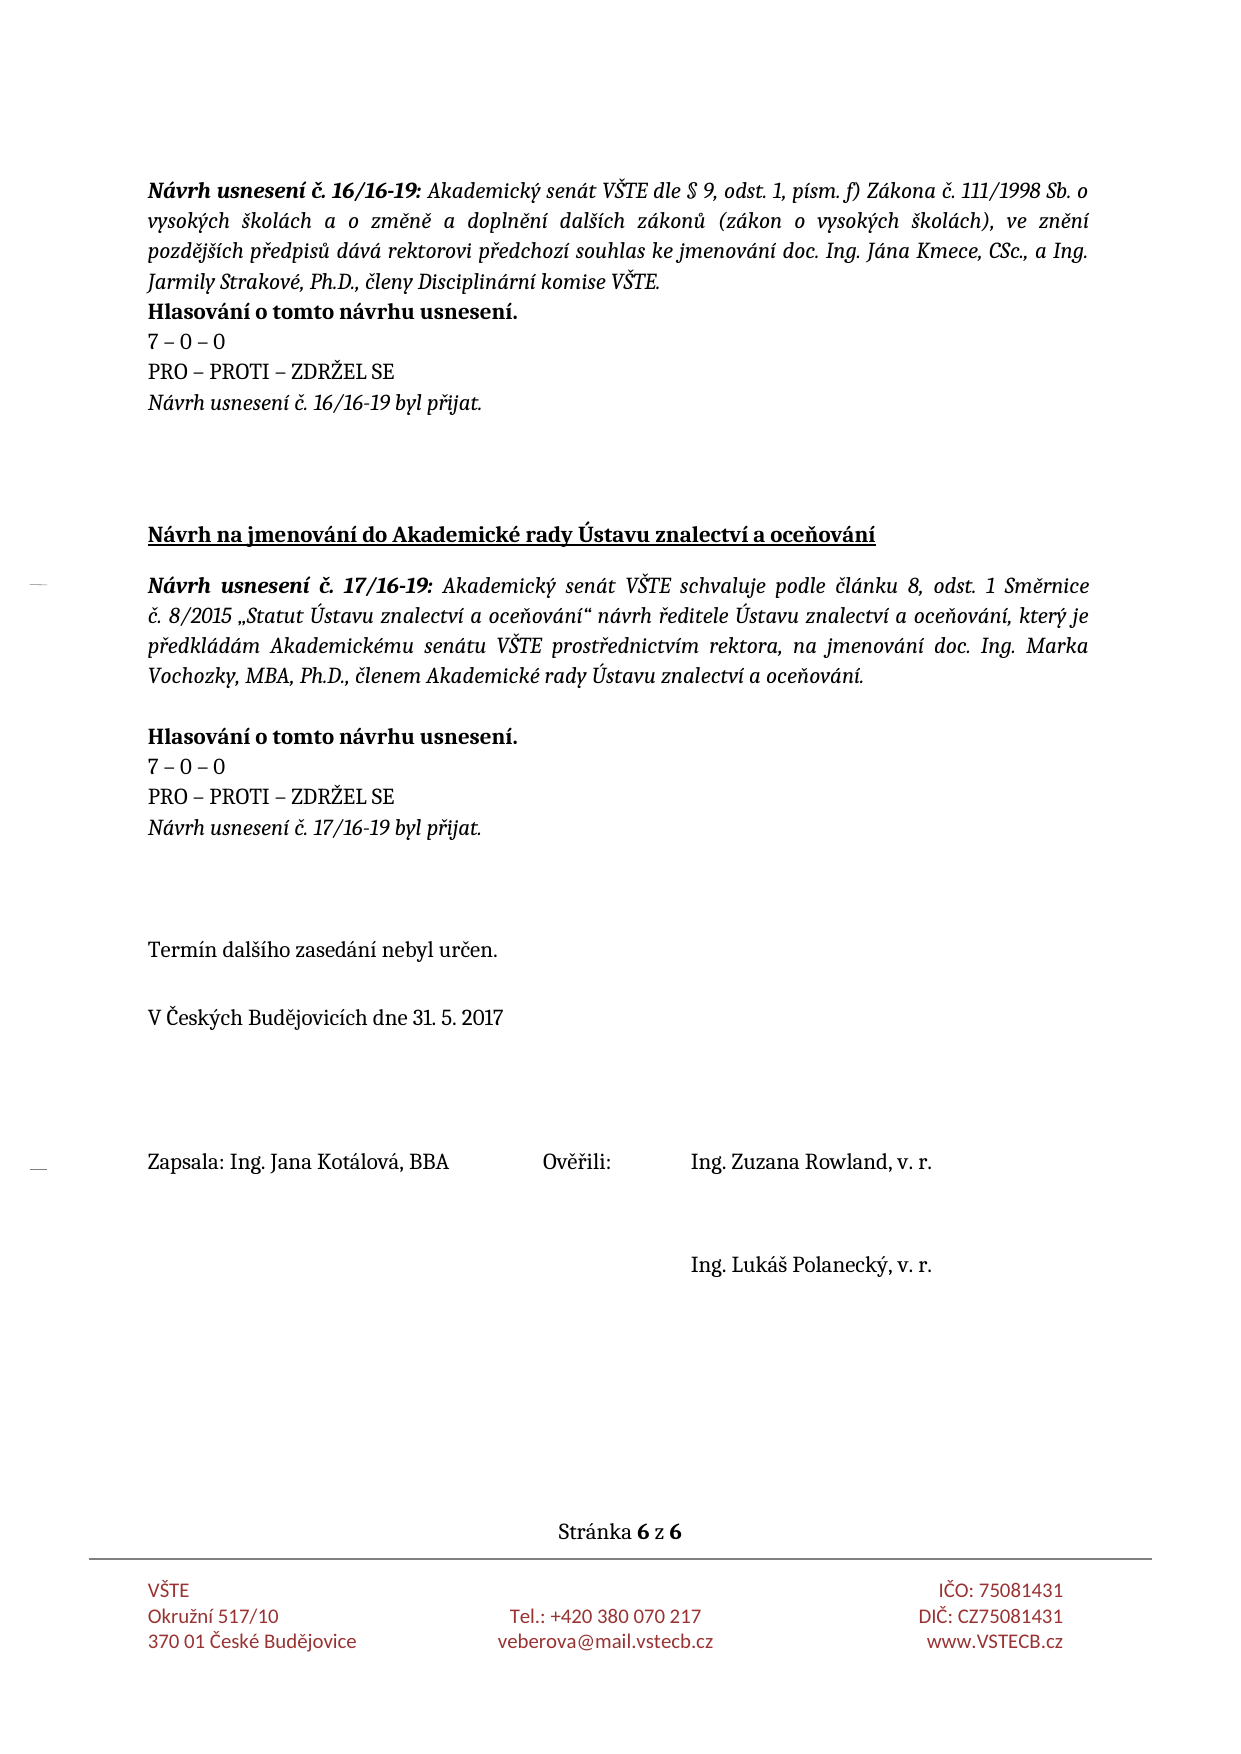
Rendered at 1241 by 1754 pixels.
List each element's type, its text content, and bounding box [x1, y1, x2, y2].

text Návrh usnesení č. 16/16-19: Akademický senát VŠTE dle § 9, odst. 1, písm. f) Zákona č. 111/1998 Sb. o vysokých školách a o změně a doplnění dalších zákonů (zákon o vysokých školách), ve znění pozdějších předpisů dává rektorovi předchozí souhlas ke jmenování doc. Ing. Jána Kmece, CSc., a Ing. Jarmily Strakové, Ph.D., členy Disciplinární komise VŠTE. [148, 178, 1093, 295]
text V Českých Budějovicích dne 31. 5. 2017 [148, 1005, 1093, 1031]
text Návrh na jmenování do Akademické rady Ústavu znalectví a oceňování [148, 522, 1093, 548]
text Návrh usnesení č. 16/16-19 byl přijat. [148, 389, 1093, 416]
text Termín dalšího zasedání nebyl určen. [148, 937, 1093, 963]
table_header Ověřili: Ing. Zuzana Rowland, v. r. Ing. Lukáš Polanecký, v. r. [532, 1124, 989, 1278]
text Hlasování o tomto návrhu usnesení. [148, 724, 1093, 750]
text 7 – 0 – 0 [148, 329, 1093, 355]
text Hlasování o tomto návrhu usnesení. [148, 299, 1093, 325]
text Návrh usnesení č. 17/16-19: Akademický senát VŠTE schvaluje podle článku 8, odst. 1 Směrnice č. 8/2015 „Statut Ústavu znalectví a oceňování“ návrh ředitele Ústavu znalectví a oceňování, který je předkládám Akademickému senátu VŠTE prostřednictvím rektora, na jmenování doc. Ing. Marka Vochozky, MBA, Ph.D., členem Akademické rady Ústavu znalectví a oceňování. [148, 573, 1093, 689]
text PRO – PROTI – ZDRŽEL SE [148, 784, 1093, 810]
text 7 – 0 – 0 [148, 754, 1093, 780]
table_header Zapsala: Ing. Jana Kotálová, BBA [136, 1124, 532, 1278]
text Návrh usnesení č. 17/16-19 byl přijat. [148, 814, 1093, 841]
text PRO – PROTI – ZDRŽEL SE [148, 359, 1093, 385]
